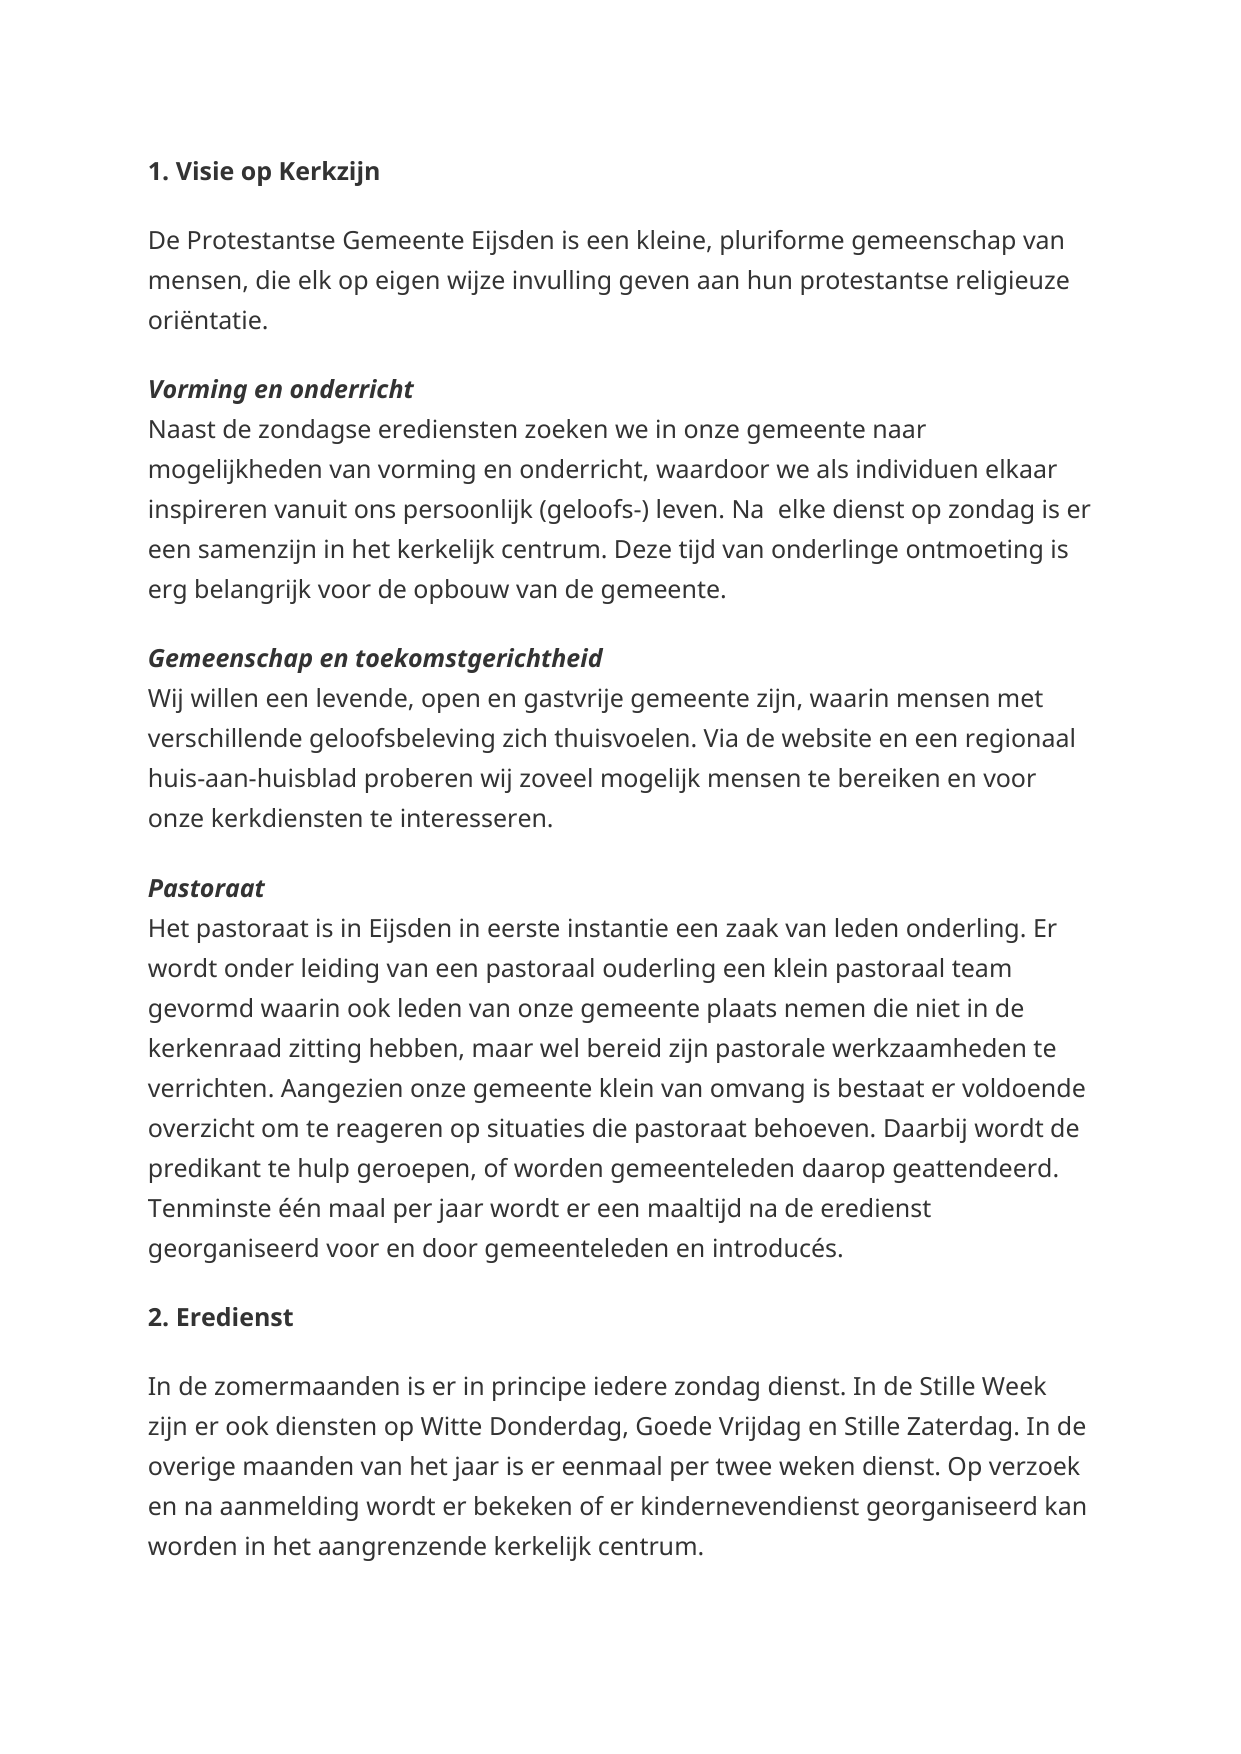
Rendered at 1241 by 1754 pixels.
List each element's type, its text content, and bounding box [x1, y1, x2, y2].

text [148, 1363, 1093, 1563]
text 1. Visie op Kerkzijn [148, 148, 1093, 188]
text 2. Eredienst [148, 1293, 1093, 1333]
text Pastoraat Het pastoraat is in Eijsden in eerste instantie een zaak van leden onderling. Er wordt onder leiding van een pastoraal ouderling een klein pastoraal team gevormd waarin ook leden van onze gemeente plaats nemen die niet in de kerkenraad zitting hebben, maar wel bereid zijn pastorale werkzaamheden te verrichten. Aangezien onze gemeente klein van omvang is bestaat er voldoende overzicht om te reageren op situaties die pastoraat behoeven. Daarbij wordt de predikant te hulp geroepen, of worden gemeenteleden daarop geattendeerd. Tenminste één maal per jaar wordt er een maaltijd na de eredienst georganiseerd voor en door gemeenteleden en introducés. [148, 864, 1093, 1264]
text De Protestantse Gemeente Eijsden is een kleine, pluriforme gemeenschap van mensen, die elk op eigen wijze invulling geven aan hun protestantse religieuze oriëntatie. [148, 217, 1093, 337]
text Vorming en onderricht Naast de zondagse erediensten zoeken we in onze gemeente naar mogelijkheden van vorming en onderricht, waardoor we als individuen elkaar inspireren vanuit ons persoonlijk (geloofs-) leven. Na elke dienst op zondag is er een samenzijn in het kerkelijk centrum. Deze tijd van onderlinge ontmoeting is erg belangrijk voor de opbouw van de gemeente. [148, 366, 1093, 606]
text Gemeenschap en toekomstgerichtheid Wij willen een levende, open en gastvrije gemeente zijn, waarin mensen met verschillende geloofsbeleving zich thuisvoelen. Via de website en een regionaal huis-aan-huisblad proberen wij zoveel mogelijk mensen te bereiken en voor onze kerkdiensten te interesseren. [148, 635, 1093, 835]
